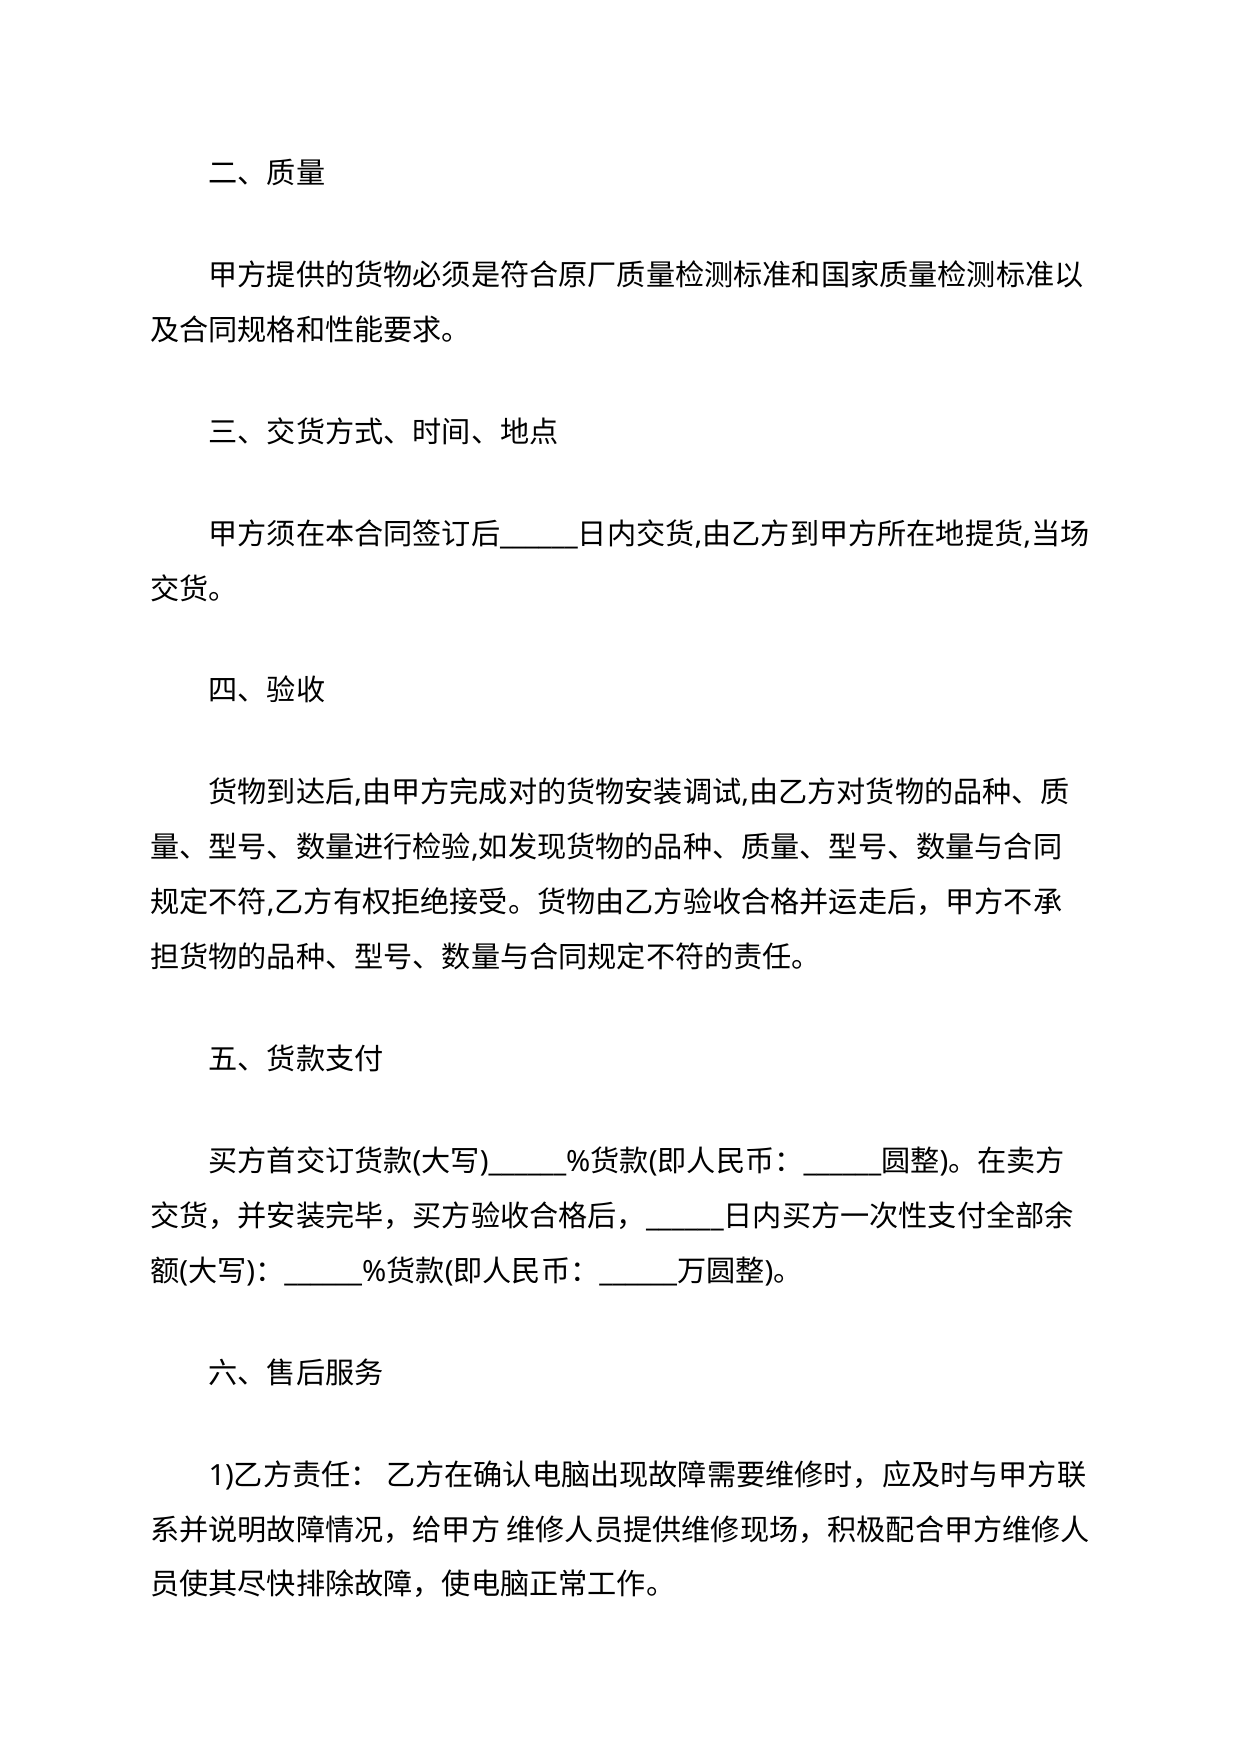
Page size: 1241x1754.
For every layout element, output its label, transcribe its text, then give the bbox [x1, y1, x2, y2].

text 货物到达后,由甲方完成对的货物安装调试,由乙方对货物的品种、质量、型号、数量进行检验,如发现货物的品种、质量、型号、数量与合同规定不符,乙方有权拒绝接受。货物由乙方验收合格并运走后，甲方不承担货物的品种、型号、数量与合同规定不符的责任。 [150, 769, 1090, 976]
text 六、售后服务 [150, 1349, 1090, 1392]
text 四、验收 [150, 667, 1090, 709]
text 三、交货方式、时间、地点 [150, 408, 1090, 451]
text 买方首交订货款(大写)______%货款(即人民币：______圆整)。在卖方交货，并安装完毕，买方验收合格后，______日内买方一次性支付全部余额(大写)：______%货款(即人民币：______万圆整)。 [150, 1137, 1090, 1290]
text 1)乙方责任： 乙方在确认电脑出现故障需要维修时，应及时与甲方联系并说明故障情况，给甲方 维修人员提供维修现场，积极配合甲方维修人员使其尽快排除故障，使电脑正常工作。 [150, 1451, 1090, 1603]
text 甲方须在本合同签订后______日内交货,由乙方到甲方所在地提货,当场交货。 [150, 510, 1090, 607]
text 二、质量 [150, 150, 1090, 192]
text 五、货款支付 [150, 1036, 1090, 1078]
text 甲方提供的货物必须是符合原厂质量检测标准和国家质量检测标准以及合同规格和性能要求。 [150, 252, 1090, 349]
